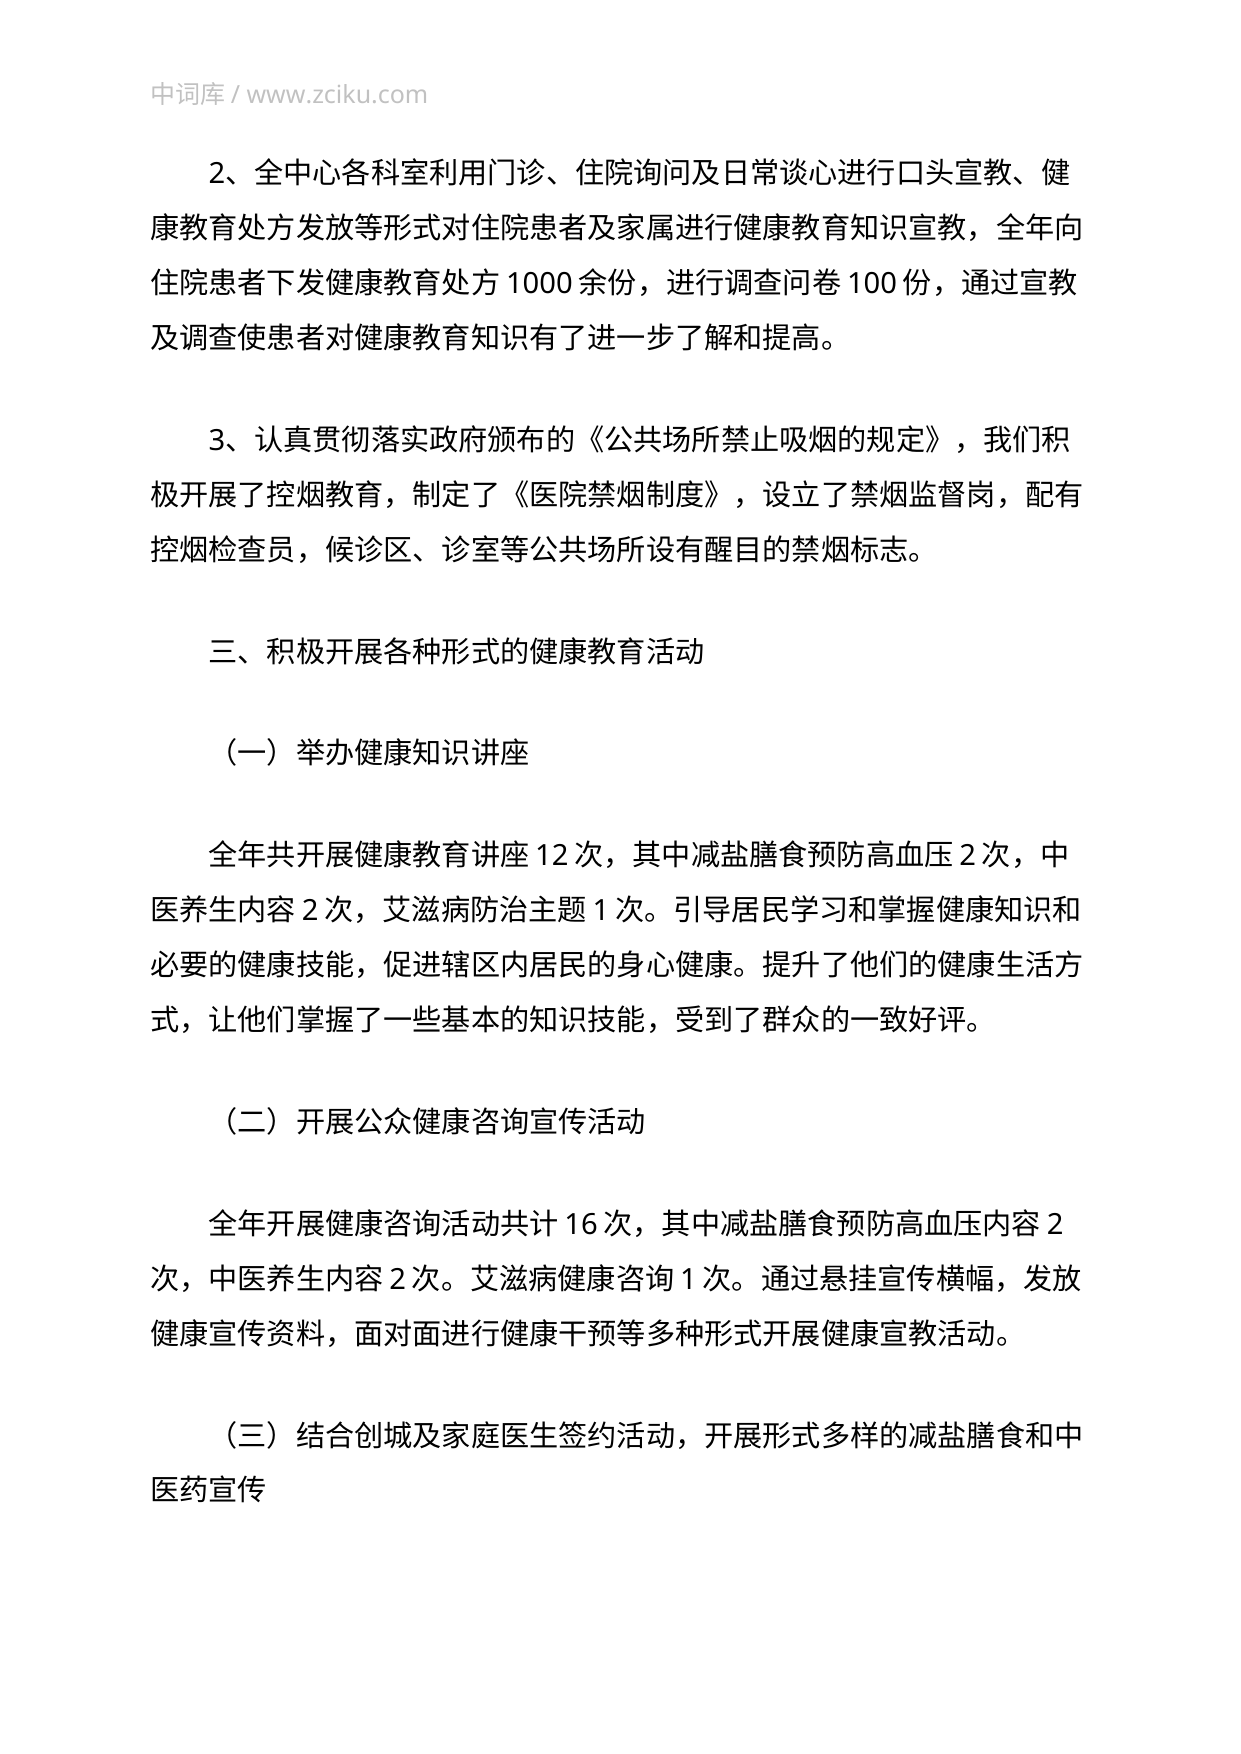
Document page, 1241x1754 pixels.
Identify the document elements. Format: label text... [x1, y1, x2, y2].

text 三、积极开展各种形式的健康教育活动 [150, 628, 1090, 671]
text 全年共开展健康教育讲座12次，其中减盐膳食预防高血压2次，中医养生内容2次，艾滋病防治主题1次。引导居民学习和掌握健康知识和必要的健康技能，促进辖区内居民的身心健康。提升了他们的健康生活方式，让他们掌握了一些基本的知识技能，受到了群众的一致好评。 [150, 832, 1090, 1039]
text 2、全中心各科室利用门诊、住院询问及日常谈心进行口头宣教、健康教育处方发放等形式对住院患者及家属进行健康教育知识宣教，全年向住院患者下发健康教育处方1000余份，进行调查问卷100份，通过宣教及调查使患者对健康教育知识有了进一步了解和提高。 [150, 150, 1090, 357]
text （三）结合创城及家庭医生签约活动，开展形式多样的减盐膳食和中医药宣传 [150, 1412, 1090, 1509]
text 全年开展健康咨询活动共计16次，其中减盐膳食预防高血压内容2次，中医养生内容2次。艾滋病健康咨询1次。通过悬挂宣传横幅，发放健康宣传资料，面对面进行健康干预等多种形式开展健康宣教活动。 [150, 1200, 1090, 1353]
text （一）举办健康知识讲座 [150, 730, 1090, 772]
text （二）开展公众健康咨询宣传活动 [150, 1098, 1090, 1141]
text 3、认真贯彻落实政府颁布的《公共场所禁止吸烟的规定》，我们积极开展了控烟教育，制定了《医院禁烟制度》，设立了禁烟监督岗，配有控烟检查员，候诊区、诊室等公共场所设有醒目的禁烟标志。 [150, 417, 1090, 569]
